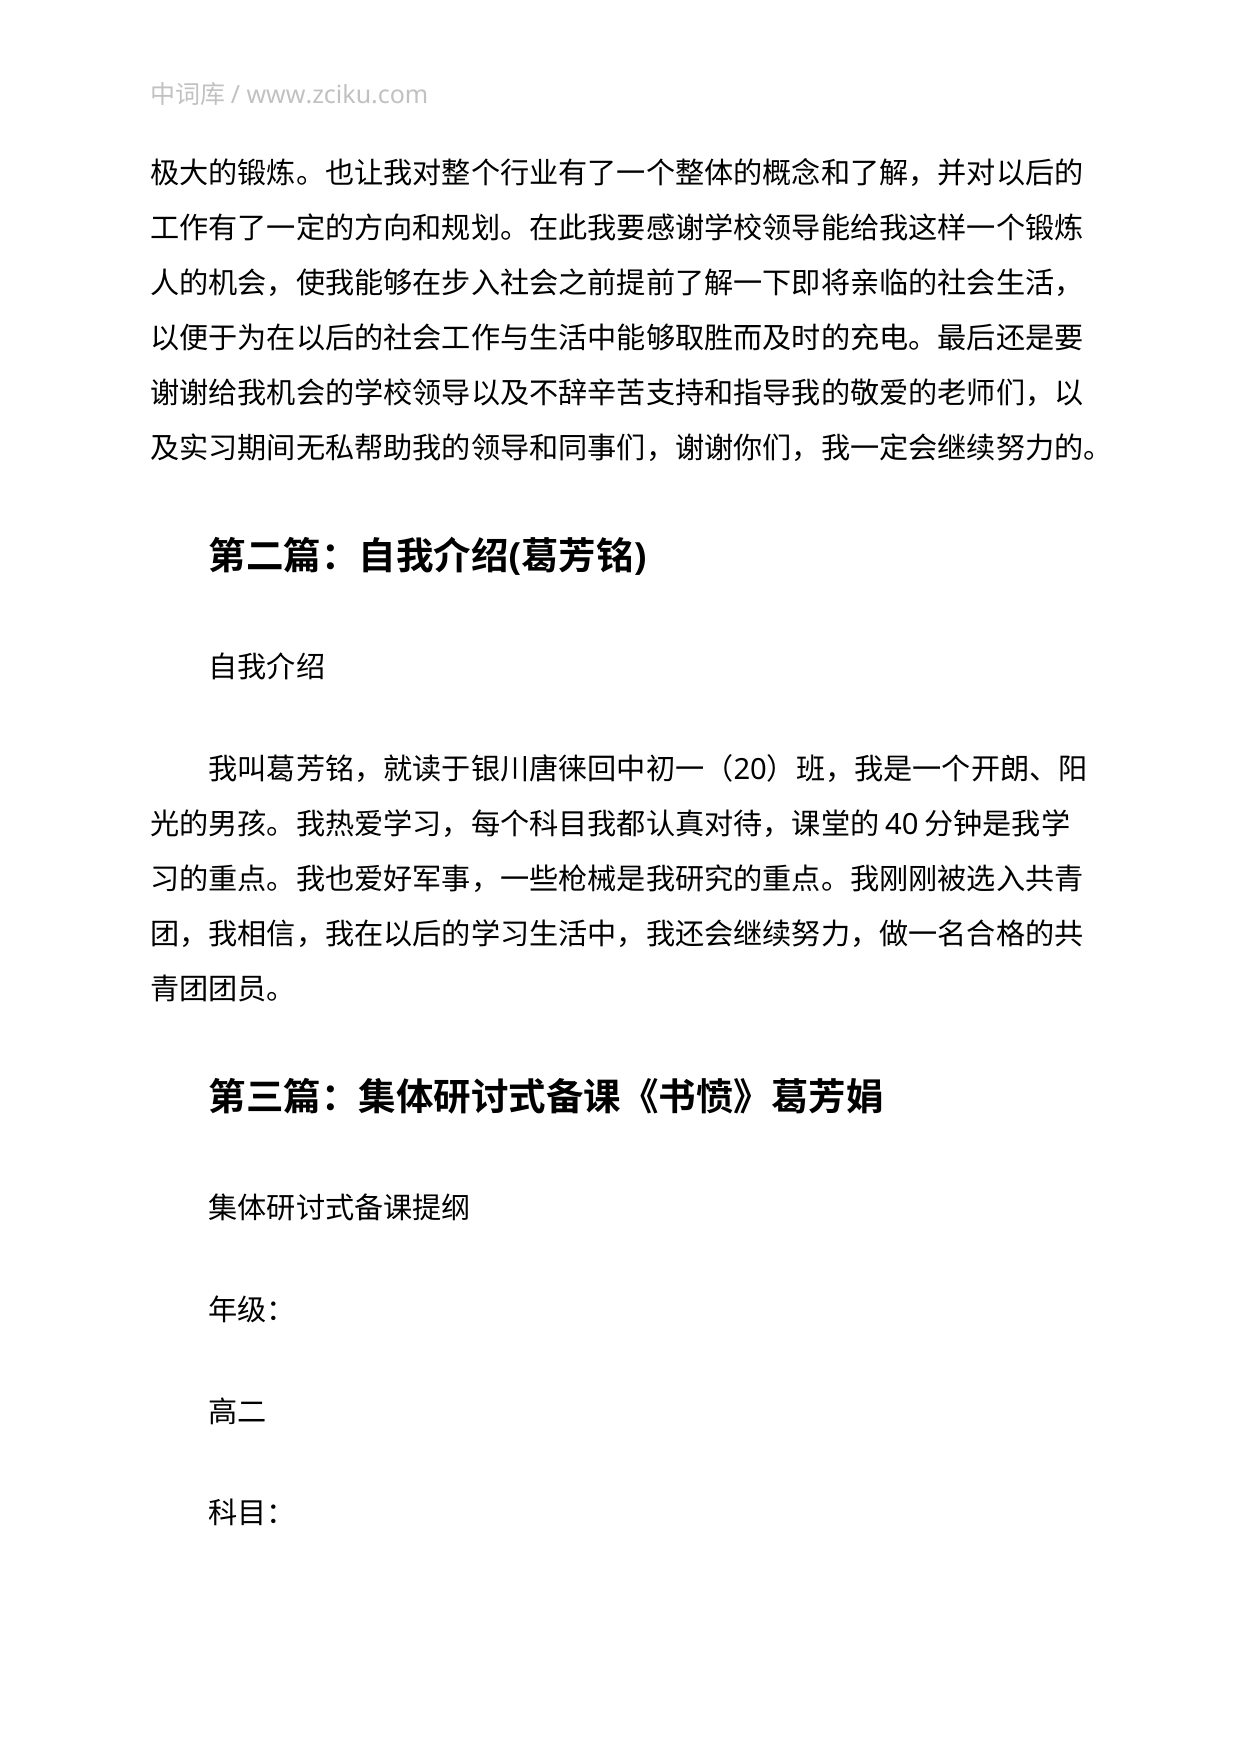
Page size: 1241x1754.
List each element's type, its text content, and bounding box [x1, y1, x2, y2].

text 第三篇：集体研讨式备课《书愤》葛芳娟 [150, 1067, 1090, 1121]
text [150, 150, 1090, 467]
text 自我介绍 [150, 644, 1090, 686]
text 集体研讨式备课提纲 [150, 1184, 1090, 1227]
text 年级： [150, 1286, 1090, 1329]
text 第二篇：自我介绍(葛芳铭) [150, 526, 1090, 581]
text 我叫葛芳铭，就读于银川唐徕回中初一（20）班，我是一个开朗、阳光的男孩。我热爱学习，每个科目我都认真对待，课堂的40分钟是我学习的重点。我也爱好军事，一些枪械是我研究的重点。我刚刚被选入共青团，我相信，我在以后的学习生活中，我还会继续努力，做一名合格的共青团团员。 [150, 746, 1090, 1008]
text 科目： [150, 1490, 1090, 1532]
text 高二 [150, 1388, 1090, 1430]
